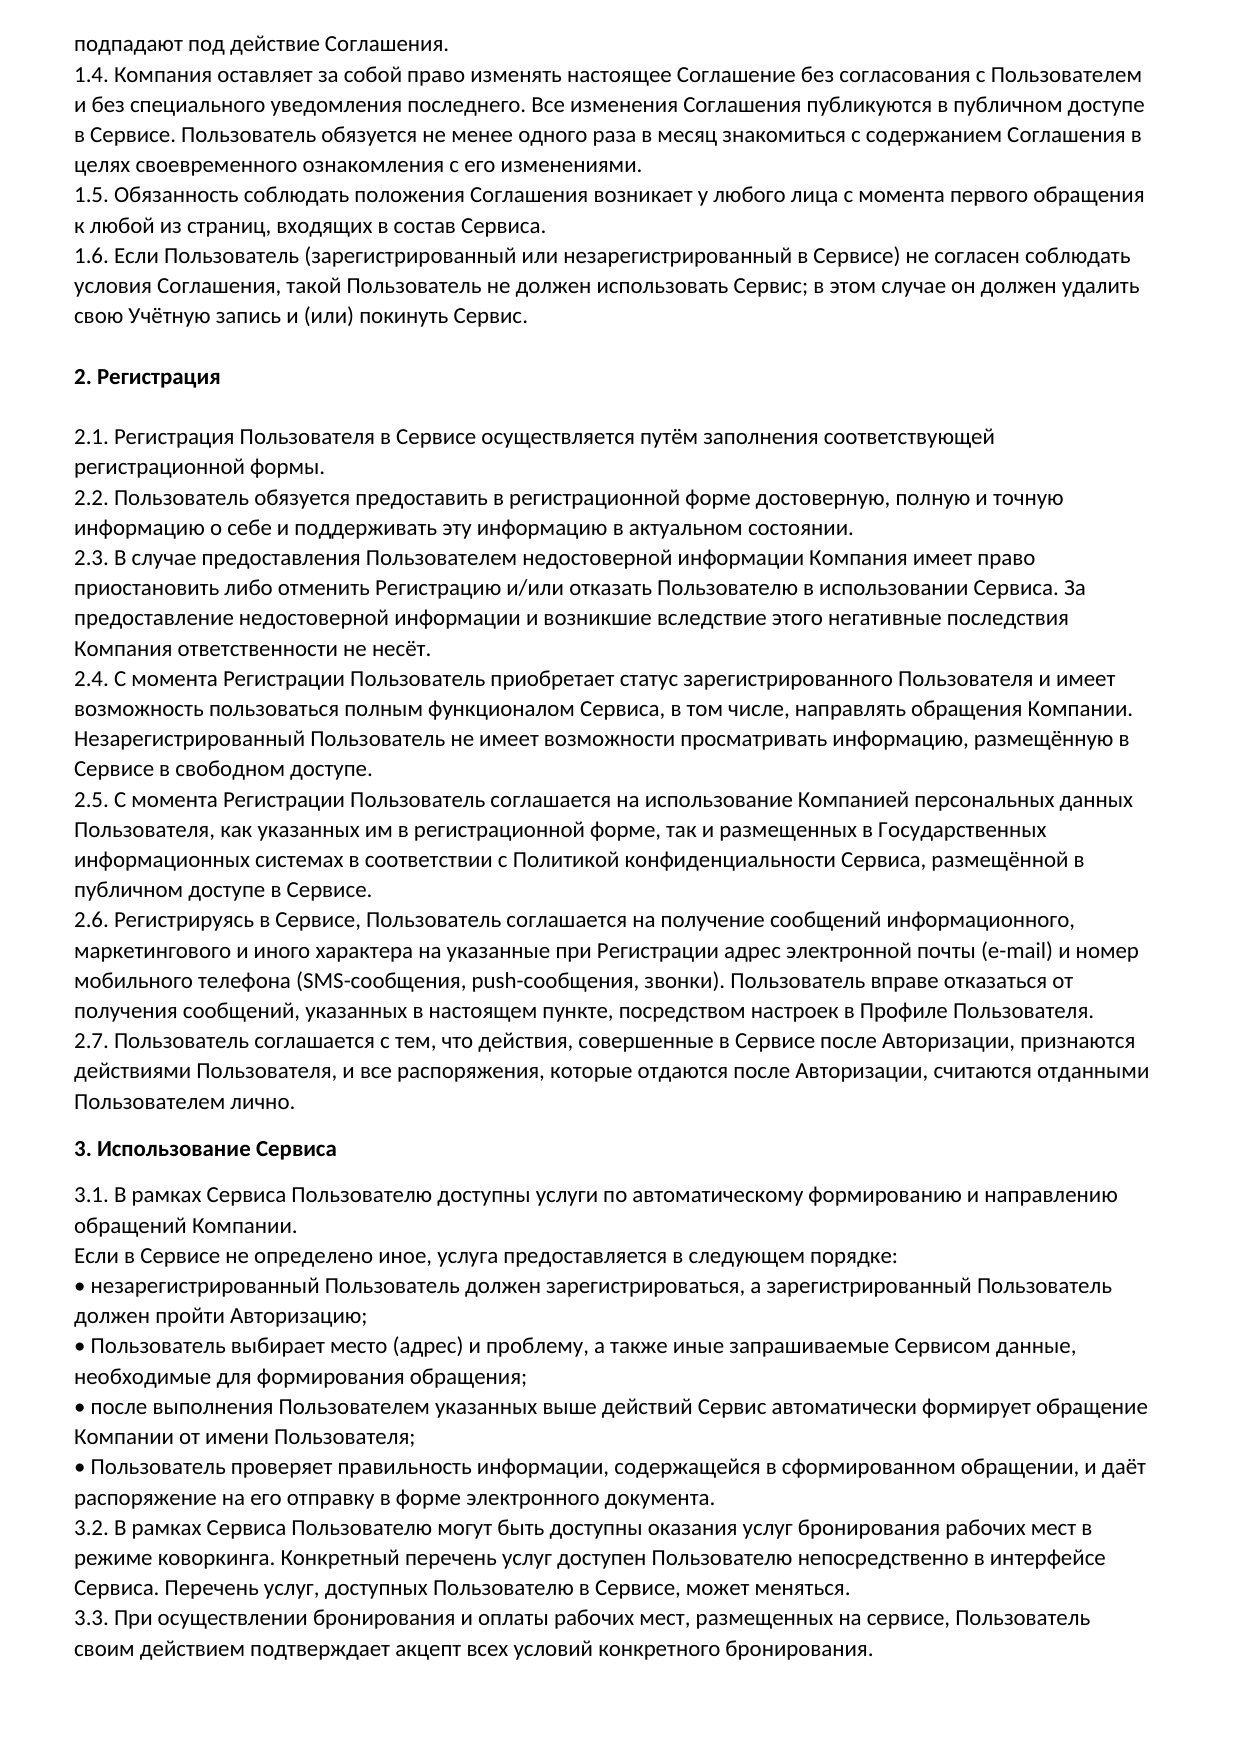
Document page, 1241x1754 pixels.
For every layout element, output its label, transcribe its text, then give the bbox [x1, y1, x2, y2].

text 3. Использование Сервиса [74, 1134, 1152, 1162]
text 3.1. В рамках Сервиса Пользователю доступны услуги по автоматическому формированию и направлению обращений Компании. Если в Сервисе не определено иное, услуга предоставляется в следующем порядке: • незарегистрированный Пользователь должен зарегистрироваться, а зарегистрированный Пользователь должен пройти Авторизацию; • Пользователь выбирает место (адрес) и проблему, а также иные запрашиваемые Сервисом данные, необходимые для формирования обращения; • после выполнения Пользователем указанных выше действий Сервис автоматически формирует обращение Компании от имени Пользователя; • Пользователь проверяет правильность информации, содержащейся в сформированном обращении, и даёт распоряжение на его отправку в форме электронного документа. 3.2. В рамках Сервиса Пользователю могут быть доступны оказания услуг бронирования рабочих мест в режиме коворкинга. Конкретный перечень услуг доступен Пользователю непосредственно в интерфейсе Сервиса. Перечень услуг, доступных Пользователю в Сервисе, может меняться. 3.3. При осуществлении бронирования и оплаты рабочих мест, размещенных на сервисе, Пользователь своим действием подтверждает акцепт всех условий конкретного бронирования. [74, 1181, 1152, 1662]
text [74, 29, 1152, 1115]
